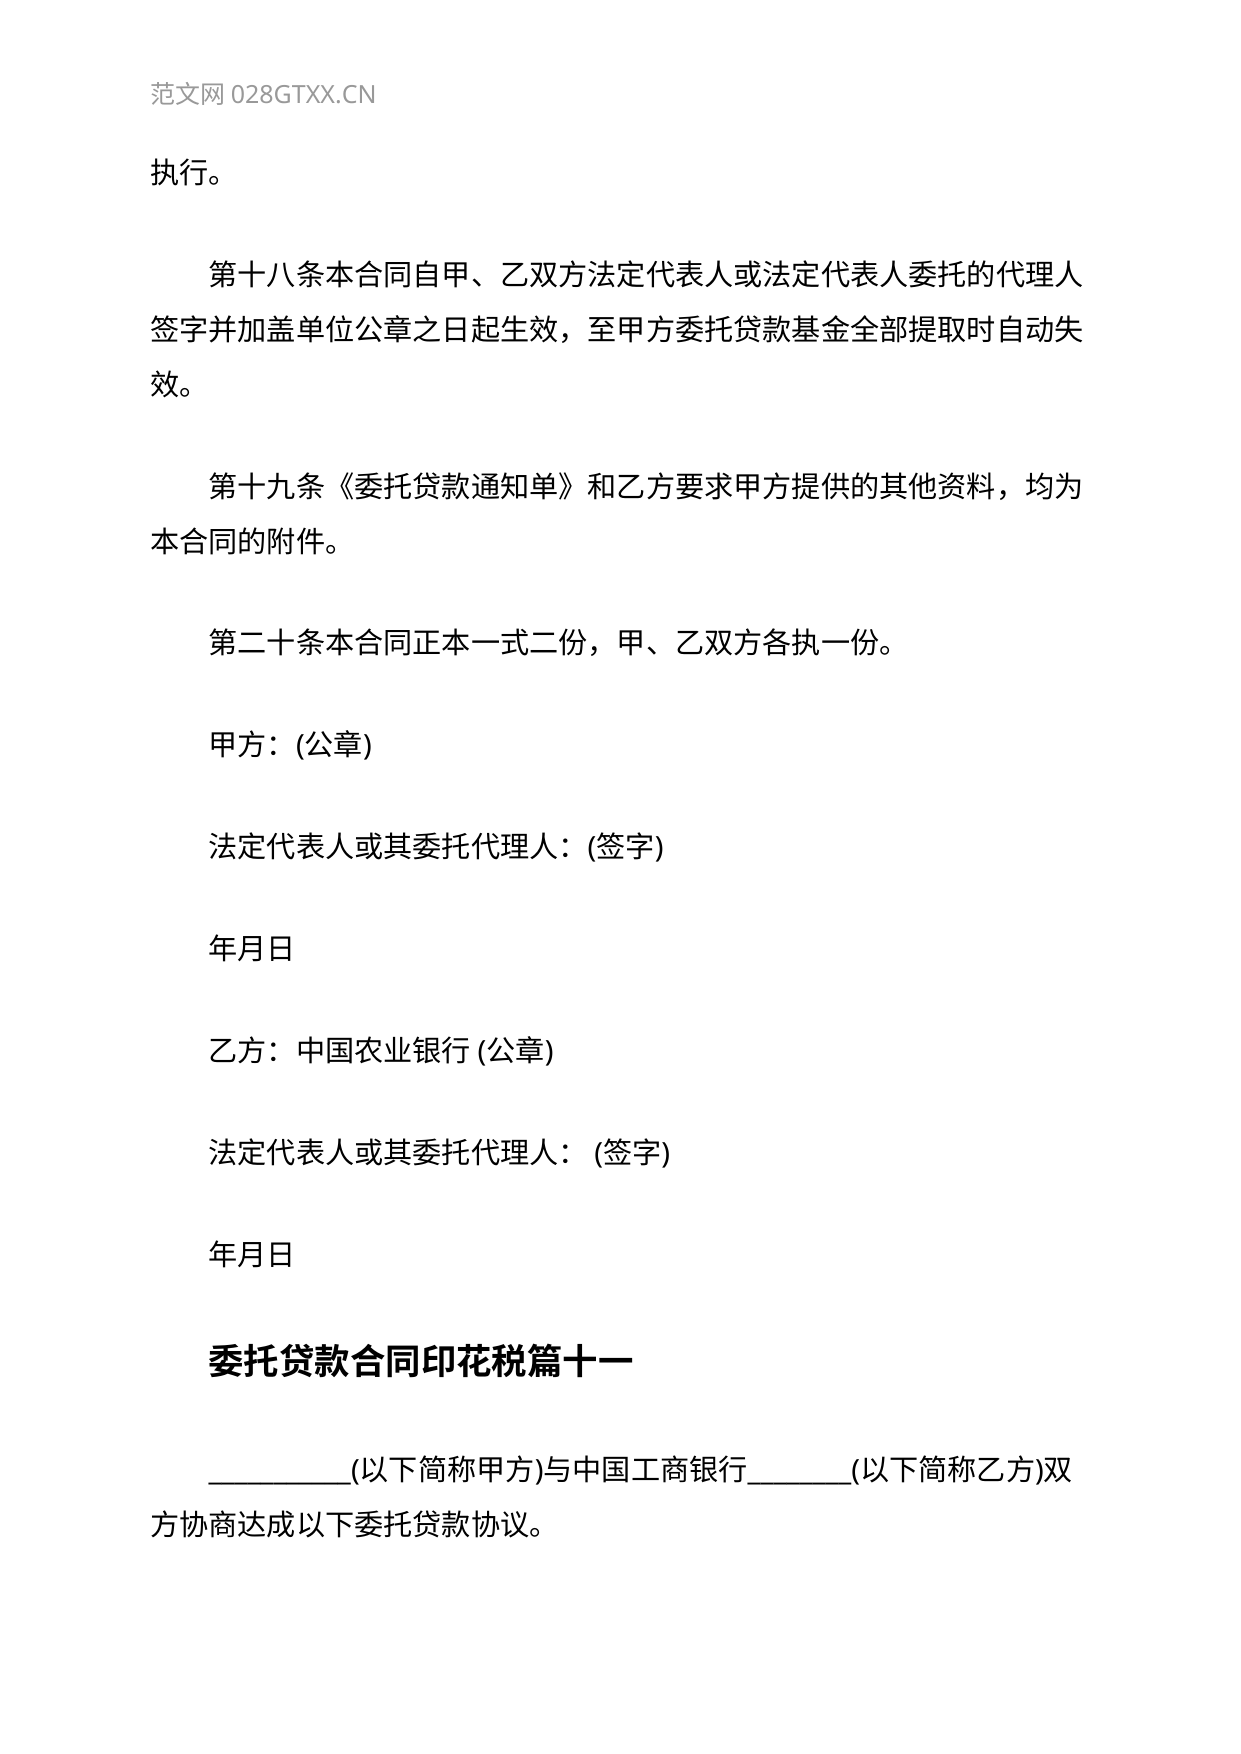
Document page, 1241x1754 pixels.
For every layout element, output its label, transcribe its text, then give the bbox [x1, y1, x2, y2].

text 乙方：中国农业银行 (公章) [150, 1027, 1090, 1070]
text 年月日 [150, 1231, 1090, 1274]
text 第二十条本合同正本一式二份，甲、乙双方各执一份。 [150, 620, 1090, 662]
text 委托贷款合同印花税篇十一 [150, 1333, 1090, 1384]
text 法定代表人或其委托代理人： (签字) [150, 1129, 1090, 1172]
text 第十八条本合同自甲、乙双方法定代表人或法定代表人委托的代理人签字并加盖单位公章之日起生效，至甲方委托贷款基金全部提取时自动失效。 [150, 252, 1090, 404]
text ___________(以下简称甲方)与中国工商银行________(以下简称乙方)双方协商达成以下委托贷款协议。 [150, 1447, 1090, 1544]
text 法定代表人或其委托代理人：(签字) [150, 824, 1090, 866]
text 年月日 [150, 926, 1090, 968]
text 甲方：(公章) [150, 722, 1090, 764]
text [150, 150, 1090, 192]
text 第十九条《委托贷款通知单》和乙方要求甲方提供的其他资料，均为本合同的附件。 [150, 463, 1090, 561]
